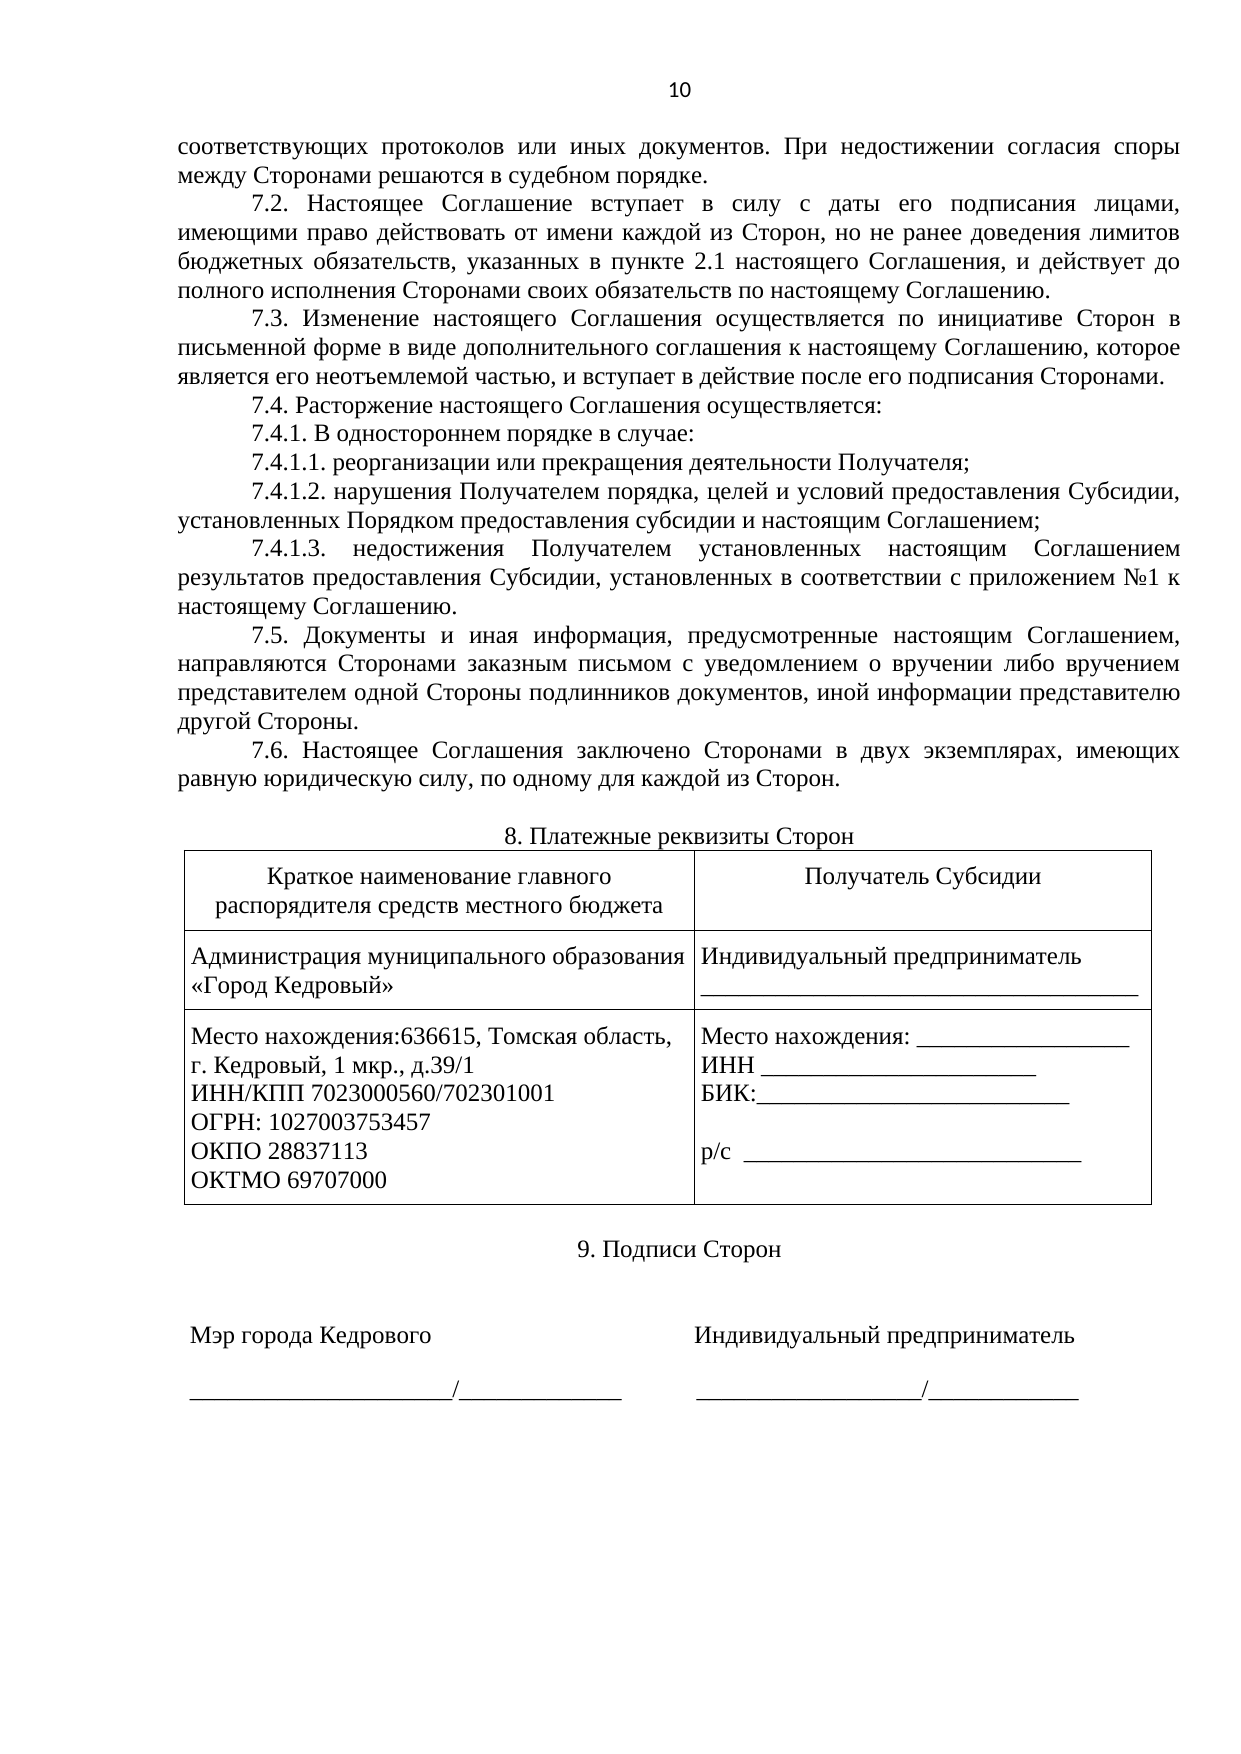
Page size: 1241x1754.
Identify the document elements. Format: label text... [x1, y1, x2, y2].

table_header Получатель Субсидии [695, 851, 1151, 929]
table_cell Место нахождения: _________________ ИНН ______________________ БИК:_________________________ р/с ___________________________ [695, 1010, 1151, 1204]
text 7.4.1.3. недостижения Получателем установленных настоящим Соглашением результатов предоставления Субсидии, установленных в соответствии с приложением №1 к настоящему Соглашению. [177, 533, 1181, 620]
text 7.3. Изменение настоящего Соглашения осуществляется по инициативе Сторон в письменной форме в виде дополнительного соглашения к настоящему Соглашению, которое является его неотъемлемой частью, и вступает в действие после его подписания Сторонами. [177, 303, 1181, 390]
text 7.4.1. В одностороннем порядке в случае: [177, 418, 1181, 447]
text 7.2. Настоящее Соглашение вступает в силу с даты его подписания лицами, имеющими право действовать от имени каждой из Сторон, но не ранее доведения лимитов бюджетных обязательств, указанных в пункте 2.1 настоящего Соглашения, и действует до полного исполнения Сторонами своих обязательств по настоящему Соглашению. [177, 188, 1181, 303]
text 7.4.1.1. реорганизации или прекращения деятельности Получателя; [177, 447, 1181, 476]
table_cell Место нахождения:636615, Томская область, г. Кедровый, 1 мкр., д.39/1 ИНН/КПП 7023000560/702301001 ОГРН: 1027003753457 ОКПО 28837113 ОКТМО 69707000 [185, 1010, 694, 1204]
text 9. Подписи Сторон [177, 1234, 1181, 1263]
table_cell Администрация муниципального образования «Город Кедровый» [185, 931, 694, 1009]
text 7.6. Настоящее Соглашения заключено Сторонами в двух экземплярах, имеющих равную юридическую силу, по одному для каждой из Сторон. [177, 735, 1181, 792]
table_cell Индивидуальный предприниматель ___________________________________ [695, 931, 1151, 1009]
text 7.4. Расторжение настоящего Соглашения осуществляется: [177, 390, 1181, 418]
text 8. Платежные реквизиты Сторон [177, 821, 1181, 850]
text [177, 131, 1181, 188]
table_header Краткое наименование главного распорядителя средств местного бюджета [185, 851, 694, 929]
text 7.5. Документы и иная информация, предусмотренные настоящим Соглашением, направляются Сторонами заказным письмом с уведомлением о вручении либо вручением представителем одной Стороны подлинников документов, иной информации представителю другой Стороны. [177, 620, 1181, 735]
text 7.4.1.2. нарушения Получателем порядка, целей и условий предоставления Субсидии, установленных Порядком предоставления субсидии и настоящим Соглашением; [177, 476, 1181, 533]
